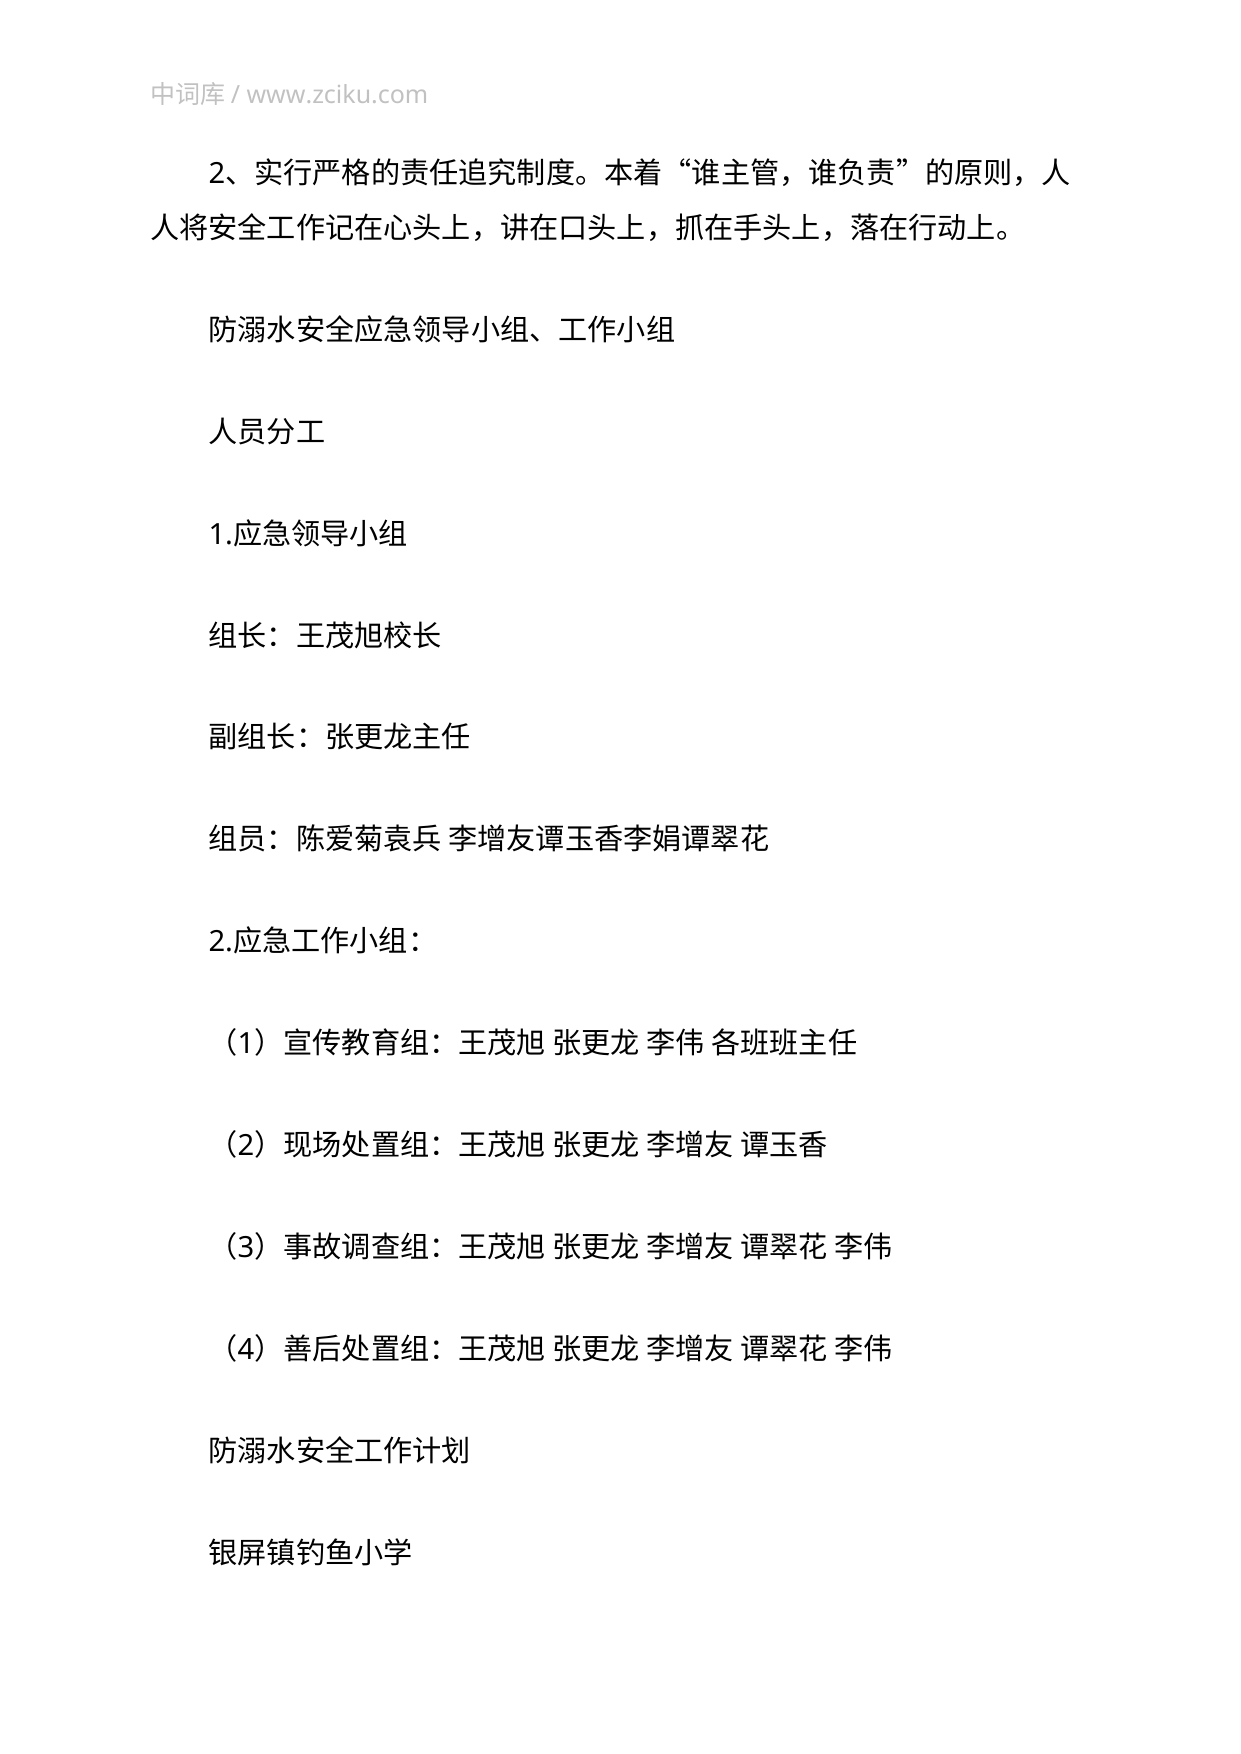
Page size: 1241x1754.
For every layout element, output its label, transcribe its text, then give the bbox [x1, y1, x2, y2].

text 2、实行严格的责任追究制度。本着“谁主管，谁负责”的原则，人人将安全工作记在心头上，讲在口头上，抓在手头上，落在行动上。 [150, 150, 1090, 247]
text 银屏镇钓鱼小学 [150, 1529, 1090, 1572]
text 组员：陈爱菊袁兵 李增友谭玉香李娟谭翠花 [150, 816, 1090, 858]
text 1.应急领导小组 [150, 510, 1090, 553]
text 防溺水安全工作计划 [150, 1427, 1090, 1470]
text 副组长：张更龙主任 [150, 714, 1090, 756]
text （2）现场处置组：王茂旭 张更龙 李增友 谭玉香 [150, 1122, 1090, 1164]
text 组长：王茂旭校长 [150, 612, 1090, 654]
text 人员分工 [150, 408, 1090, 451]
text （4）善后处置组：王茂旭 张更龙 李增友 谭翠花 李伟 [150, 1326, 1090, 1368]
text 2.应急工作小组： [150, 918, 1090, 960]
text （1）宣传教育组：王茂旭 张更龙 李伟 各班班主任 [150, 1019, 1090, 1062]
text （3）事故调查组：王茂旭 张更龙 李增友 谭翠花 李伟 [150, 1223, 1090, 1266]
text 防溺水安全应急领导小组、工作小组 [150, 307, 1090, 349]
